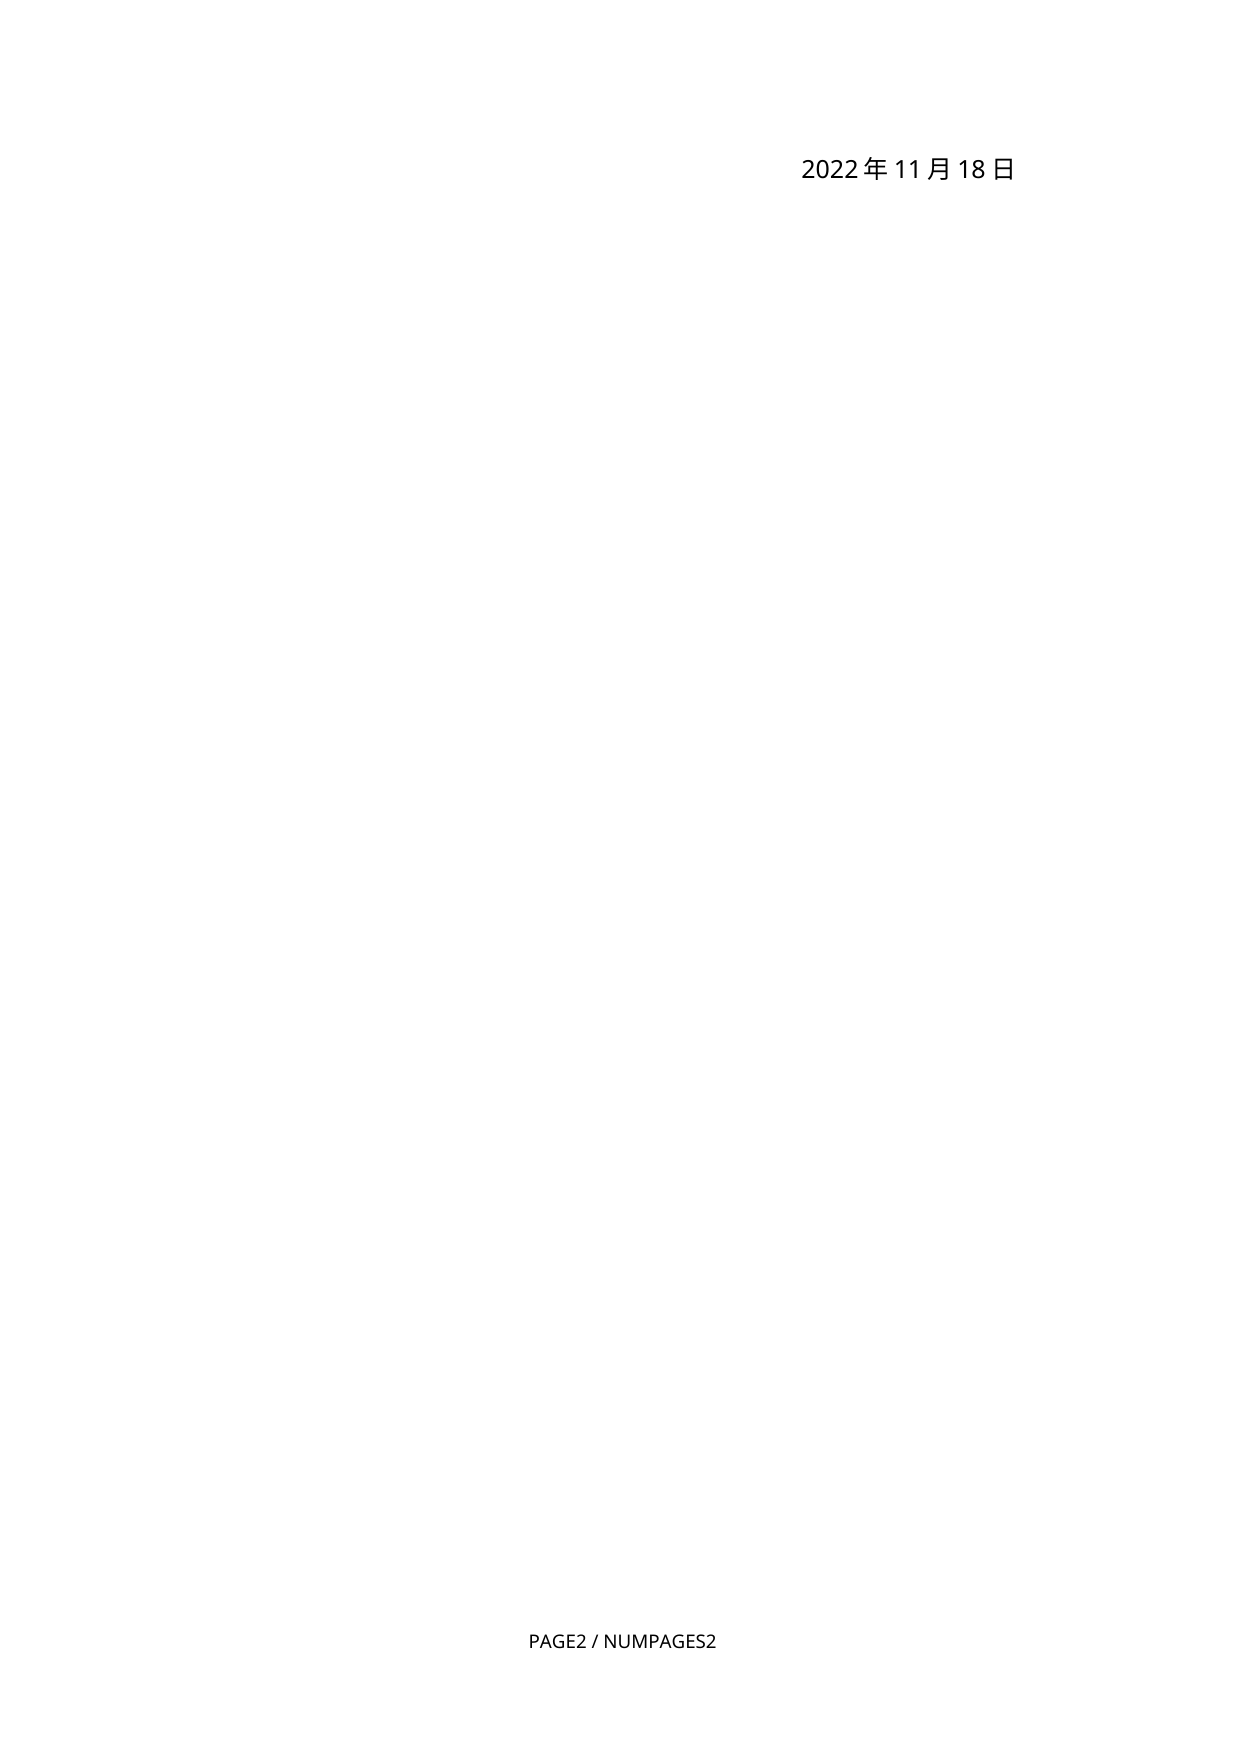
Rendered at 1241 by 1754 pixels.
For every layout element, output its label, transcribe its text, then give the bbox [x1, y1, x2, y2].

text 2022年11月18日 [125, 150, 1016, 186]
